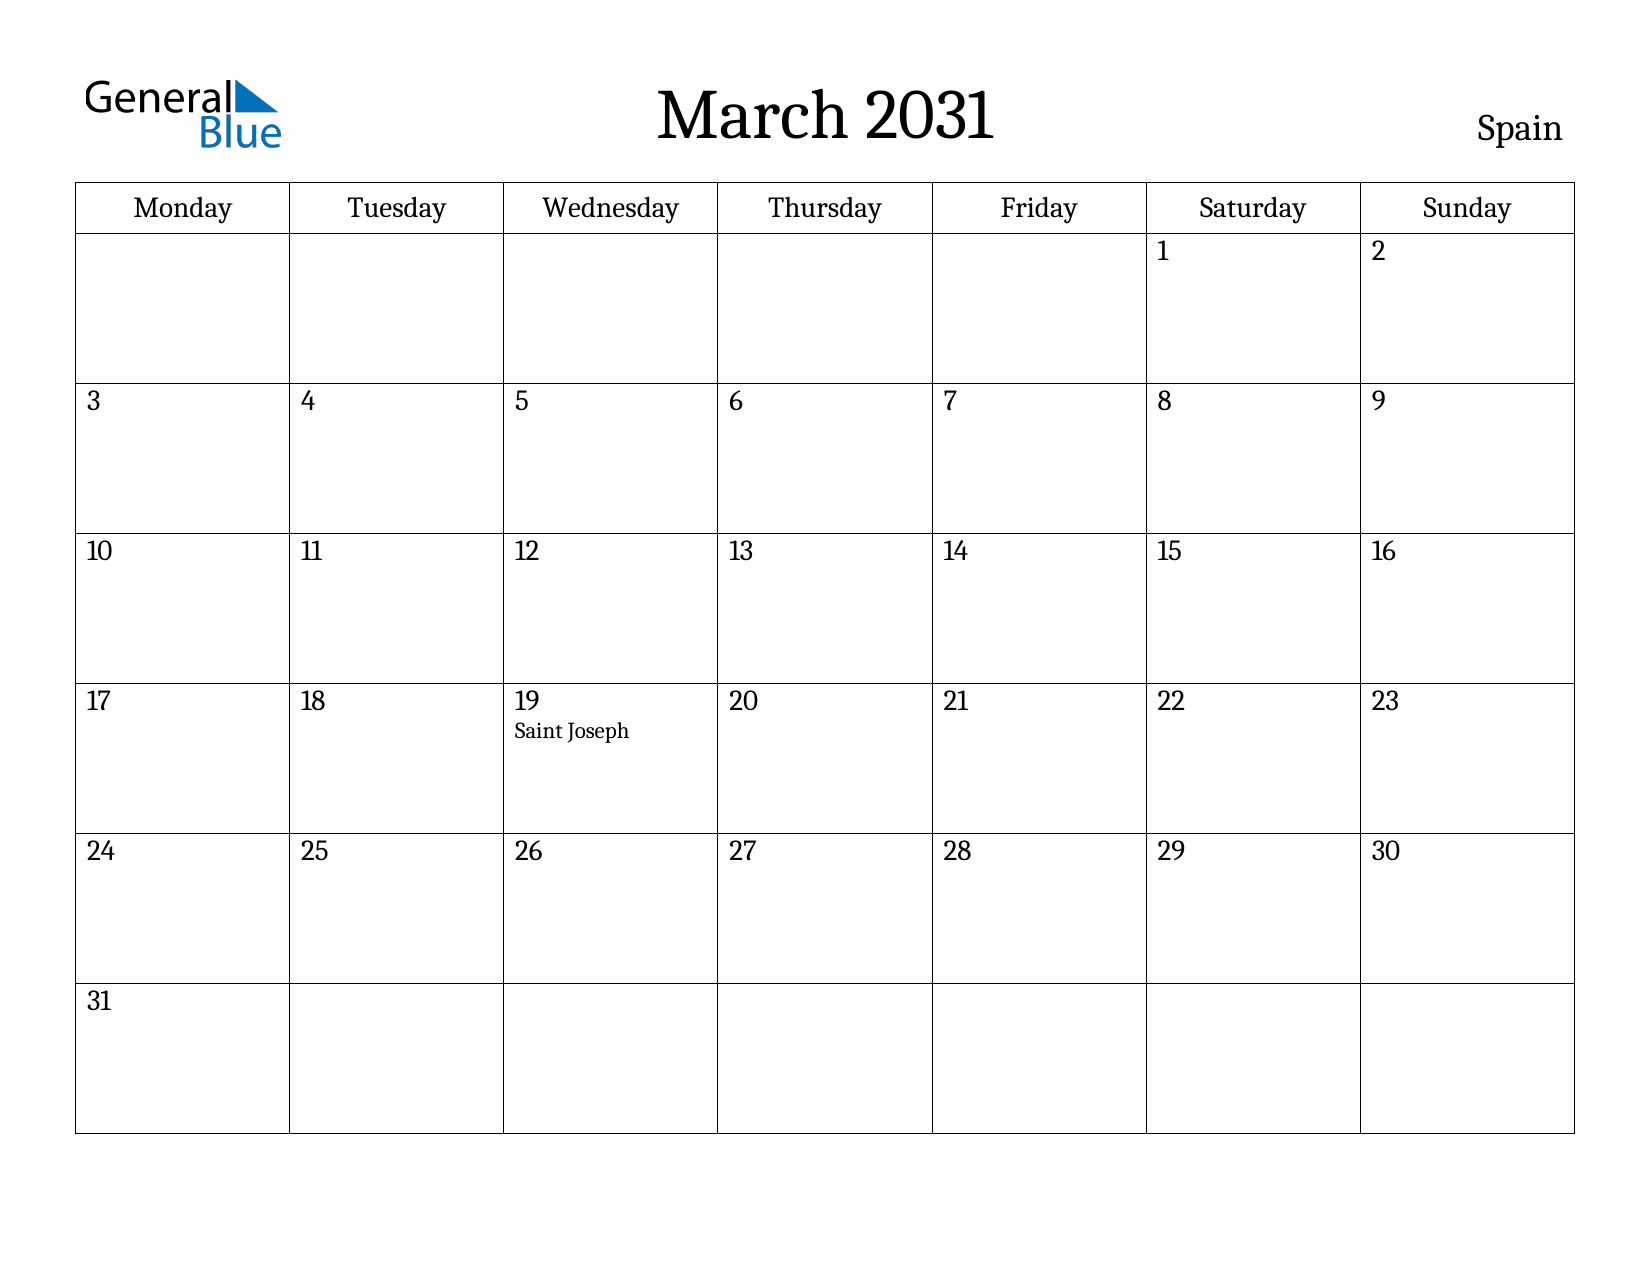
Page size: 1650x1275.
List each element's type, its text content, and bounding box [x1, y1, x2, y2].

table_cell [76, 868, 289, 983]
table_cell 29 [1147, 834, 1360, 867]
table_cell 19 [504, 684, 717, 717]
table_cell 16 [1361, 534, 1574, 567]
table_cell 13 [718, 534, 932, 567]
table_cell 8 [1147, 384, 1360, 417]
table_cell [933, 567, 1146, 683]
table_cell [290, 868, 503, 983]
table_cell 23 [1361, 684, 1574, 717]
table_cell [504, 984, 717, 1017]
table_cell [504, 1018, 717, 1133]
table_cell 24 [76, 834, 289, 867]
table_cell 2 [1361, 234, 1574, 267]
table_cell [718, 1018, 932, 1133]
table_cell [933, 868, 1146, 983]
table_cell Thursday [718, 183, 932, 233]
table_cell [933, 417, 1146, 533]
table_header [76, 75, 503, 182]
table_cell 6 [718, 384, 932, 417]
table_cell 14 [933, 534, 1146, 567]
table_cell [1147, 1018, 1360, 1133]
table_cell 27 [718, 834, 932, 867]
table_cell [933, 717, 1146, 833]
table_cell [290, 717, 503, 833]
table_cell [76, 567, 289, 683]
table_cell [933, 1018, 1146, 1133]
table_cell Monday [76, 183, 289, 233]
table_cell 28 [933, 834, 1146, 867]
table_cell 31 [76, 984, 289, 1017]
table_cell [1361, 1018, 1574, 1133]
table_cell [1147, 567, 1360, 683]
table_cell [933, 234, 1146, 267]
table_cell [1361, 717, 1574, 833]
table_cell Tuesday [290, 183, 503, 233]
table_cell [76, 234, 289, 267]
table_header Spain [1146, 75, 1574, 182]
table_cell 11 [290, 534, 503, 567]
table_cell 22 [1147, 684, 1360, 717]
table_cell 3 [76, 384, 289, 417]
table_cell [1361, 267, 1574, 383]
table_header March 2031 [504, 75, 1146, 182]
table_cell [718, 717, 932, 833]
table_cell [1361, 417, 1574, 533]
table_cell 20 [718, 684, 932, 717]
table_cell [718, 417, 932, 533]
table_cell [718, 984, 932, 1017]
picture [86, 80, 281, 148]
table_cell [933, 984, 1146, 1017]
table_cell 1 [1147, 234, 1360, 267]
table_cell [1361, 868, 1574, 983]
table_cell [290, 567, 503, 683]
table_cell [290, 984, 503, 1017]
table_cell [1147, 868, 1360, 983]
table_cell Wednesday [504, 183, 717, 233]
table_cell [76, 1018, 289, 1133]
table_cell [718, 234, 932, 267]
table_cell [718, 868, 932, 983]
table_cell [76, 417, 289, 533]
table_cell Sunday [1361, 183, 1574, 233]
table_cell 15 [1147, 534, 1360, 567]
table_cell Saturday [1147, 183, 1360, 233]
table_cell 25 [290, 834, 503, 867]
table_cell 4 [290, 384, 503, 417]
table_cell 17 [76, 684, 289, 717]
table_cell 30 [1361, 834, 1574, 867]
table_cell [504, 868, 717, 983]
table_cell 26 [504, 834, 717, 867]
table_cell [504, 567, 717, 683]
table_cell 12 [504, 534, 717, 567]
table_cell [718, 267, 932, 383]
table_cell [290, 267, 503, 383]
table_cell Friday [933, 183, 1146, 233]
table_cell [504, 267, 717, 383]
table_cell 5 [504, 384, 717, 417]
table_cell [1361, 984, 1574, 1017]
table_cell [1147, 717, 1360, 833]
table_cell Saint Joseph [504, 717, 717, 833]
table_cell [1147, 267, 1360, 383]
table_cell [504, 234, 717, 267]
table_cell 21 [933, 684, 1146, 717]
table_cell [290, 1018, 503, 1133]
table_cell [504, 417, 717, 533]
table_cell 18 [290, 684, 503, 717]
table_cell 9 [1361, 384, 1574, 417]
table_cell [1361, 567, 1574, 683]
table_cell [1147, 417, 1360, 533]
table_cell [1147, 984, 1360, 1017]
table_cell [933, 267, 1146, 383]
table_cell [290, 234, 503, 267]
table_cell [76, 267, 289, 383]
table_cell 7 [933, 384, 1146, 417]
table_cell [76, 717, 289, 833]
table_cell [290, 417, 503, 533]
table_cell 10 [76, 534, 289, 567]
table_cell [718, 567, 932, 683]
